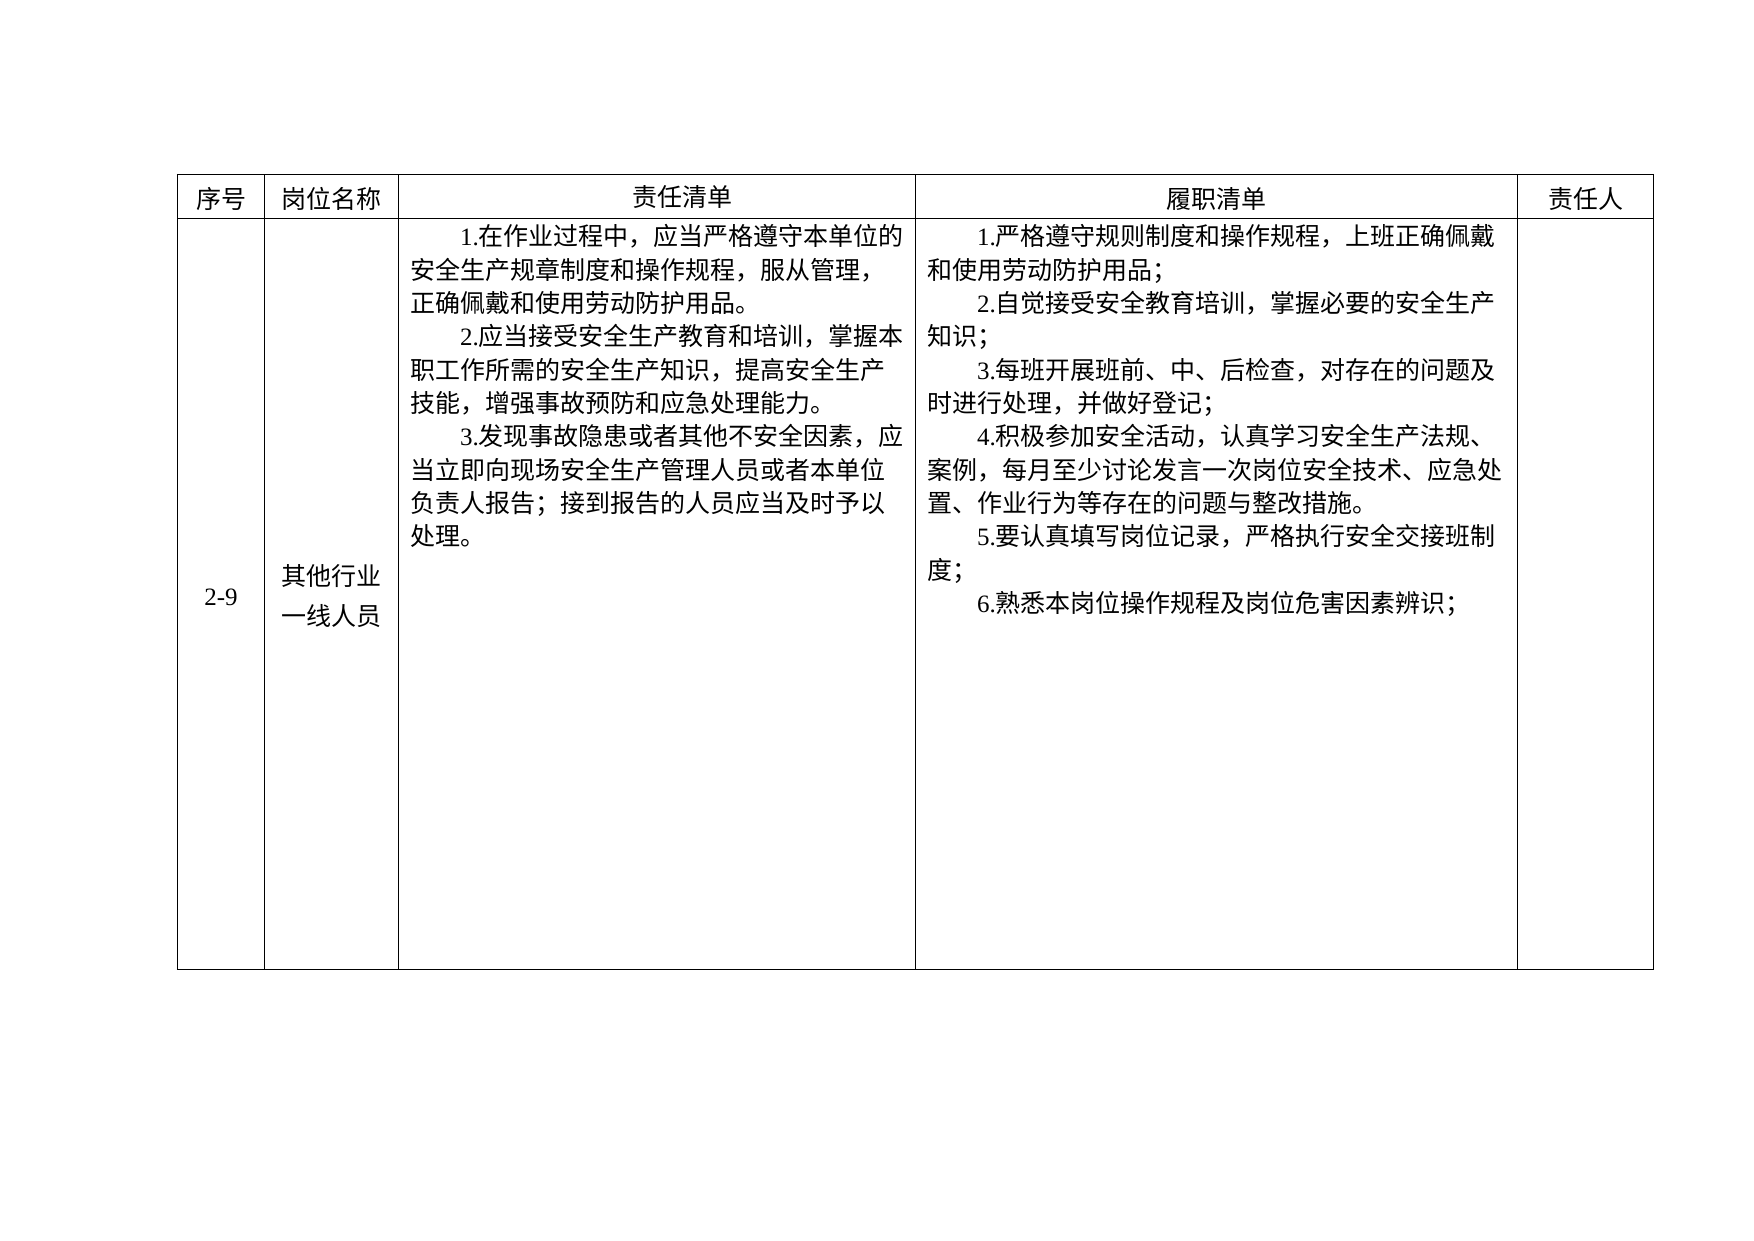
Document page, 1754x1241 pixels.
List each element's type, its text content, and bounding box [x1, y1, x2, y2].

table_cell 1.严格遵守规则制度和操作规程，上班正确佩戴和使用劳动防护用品； 2.自觉接受安全教育培训，掌握必要的安全生产知识； 3.每班开展班前、中、后检查，对存在的问题及时进行处理，并做好登记； 4.积极参加安全活动，认真学习安全生产法规、案例，每月至少讨论发言一次岗位安全技术、应急处置、作业行为等存在的问题与整改措施。 5.要认真填写岗位记录，严格执行安全交接班制度； 6.熟悉本岗位操作规程及岗位危害因素辨识； [916, 219, 1517, 968]
table_header 责任清单 [399, 175, 915, 218]
table_cell [1518, 219, 1653, 968]
table_header 责任人 [1518, 175, 1653, 218]
table_cell 1.在作业过程中，应当严格遵守本单位的安全生产规章制度和操作规程，服从管理，正确佩戴和使用劳动防护用品。 2.应当接受安全生产教育和培训，掌握本职工作所需的安全生产知识，提高安全生产技能，增强事故预防和应急处理能力。 3.发现事故隐患或者其他不安全因素，应当立即向现场安全生产管理人员或者本单位负责人报告；接到报告的人员应当及时予以处理。 [399, 219, 915, 968]
table_header 岗位名称 [265, 175, 398, 218]
table_header 履职清单 [916, 175, 1517, 218]
table_cell 2-9 [178, 219, 264, 968]
table_cell 其他行业一线人员 [265, 219, 398, 968]
table_header 序号 [178, 175, 264, 218]
